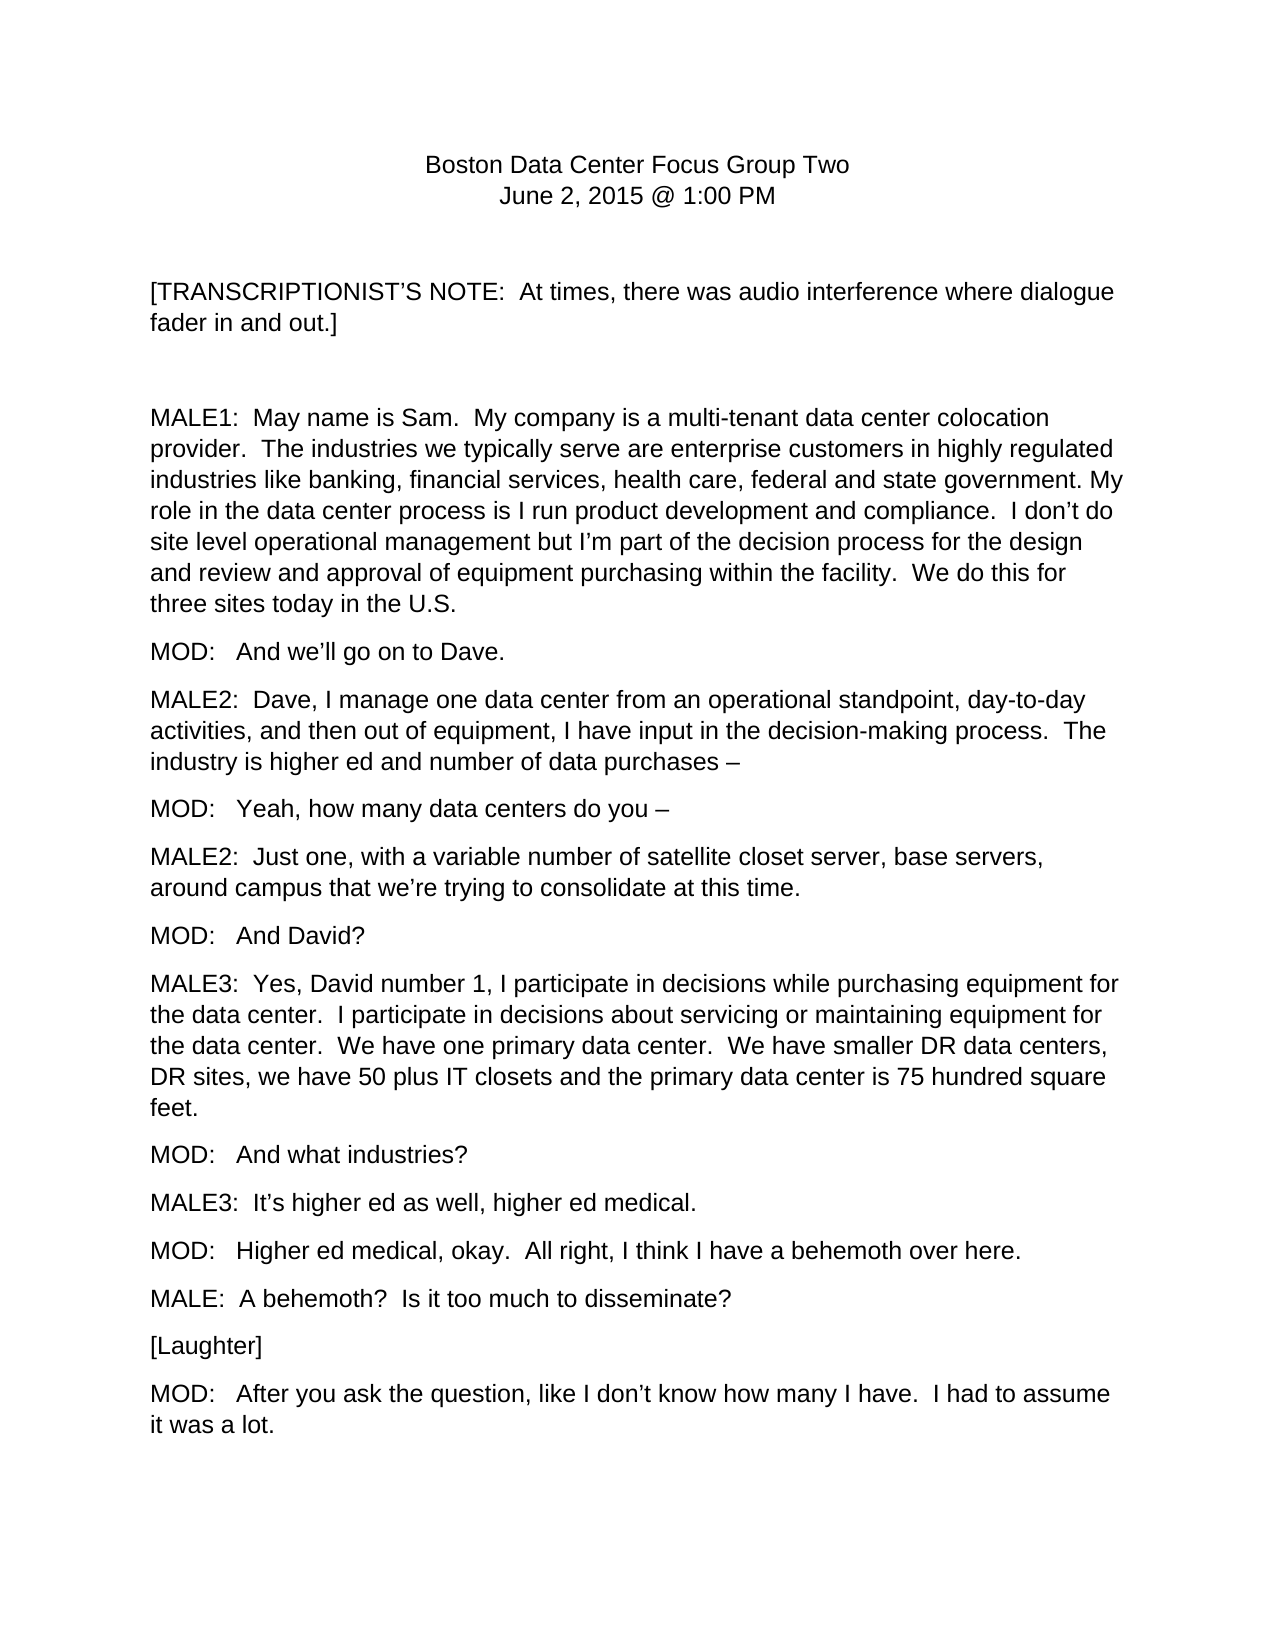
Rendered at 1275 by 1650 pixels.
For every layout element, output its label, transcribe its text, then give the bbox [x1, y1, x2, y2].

text [Laughter] [150, 1331, 1125, 1360]
text MOD: And David? [150, 921, 1125, 949]
text [TRANSCRIPTIONIST’S NOTE: At times, there was audio interference where dialogue fader in and out.] [150, 276, 1125, 336]
text MALE2: Dave, I manage one data center from an operational standpoint, day-to-day activities, and then out of equipment, I have input in the decision-making process. The industry is higher ed and number of data purchases – [150, 684, 1125, 775]
text MALE3: It’s higher ed as well, higher ed medical. [150, 1188, 1125, 1217]
text MALE3: Yes, David number 1, I participate in decisions while purchasing equipment for the data center. I participate in decisions about servicing or maintaining equipment for the data center. We have one primary data center. We have smaller DR data centers, DR sites, we have 50 plus IT closets and the primary data center is 75 hundred square feet. [150, 968, 1125, 1121]
text MOD: Yeah, how many data centers do you – [150, 794, 1125, 823]
text MOD: Higher ed medical, okay. All right, I think I have a behemoth over here. [150, 1236, 1125, 1264]
text MOD: After you ask the question, like I don’t know how many I have. I had to assume it was a lot. [150, 1379, 1125, 1439]
text MOD: And what industries? [150, 1140, 1125, 1169]
text MALE: A behemoth? Is it too much to disseminate? [150, 1283, 1125, 1312]
text MALE1: May name is Sam. My company is a multi-tenant data center colocation provider. The industries we typically serve are enterprise customers in highly regulated industries like banking, financial services, health care, federal and state government. My role in the data center process is I run product development and compliance. I don’t do site level operational management but I’m part of the decision process for the design and review and approval of equipment purchasing within the facility. We do this for three sites today in the U.S. [150, 403, 1125, 618]
text Boston Data Center Focus Group Two June 2, 2015 @ 1:00 PM [150, 150, 1125, 210]
text MALE2: Just one, with a variable number of satellite closet server, base servers, around campus that we’re trying to consolidate at this time. [150, 842, 1125, 902]
text MOD: And we’ll go on to Dave. [150, 637, 1125, 666]
